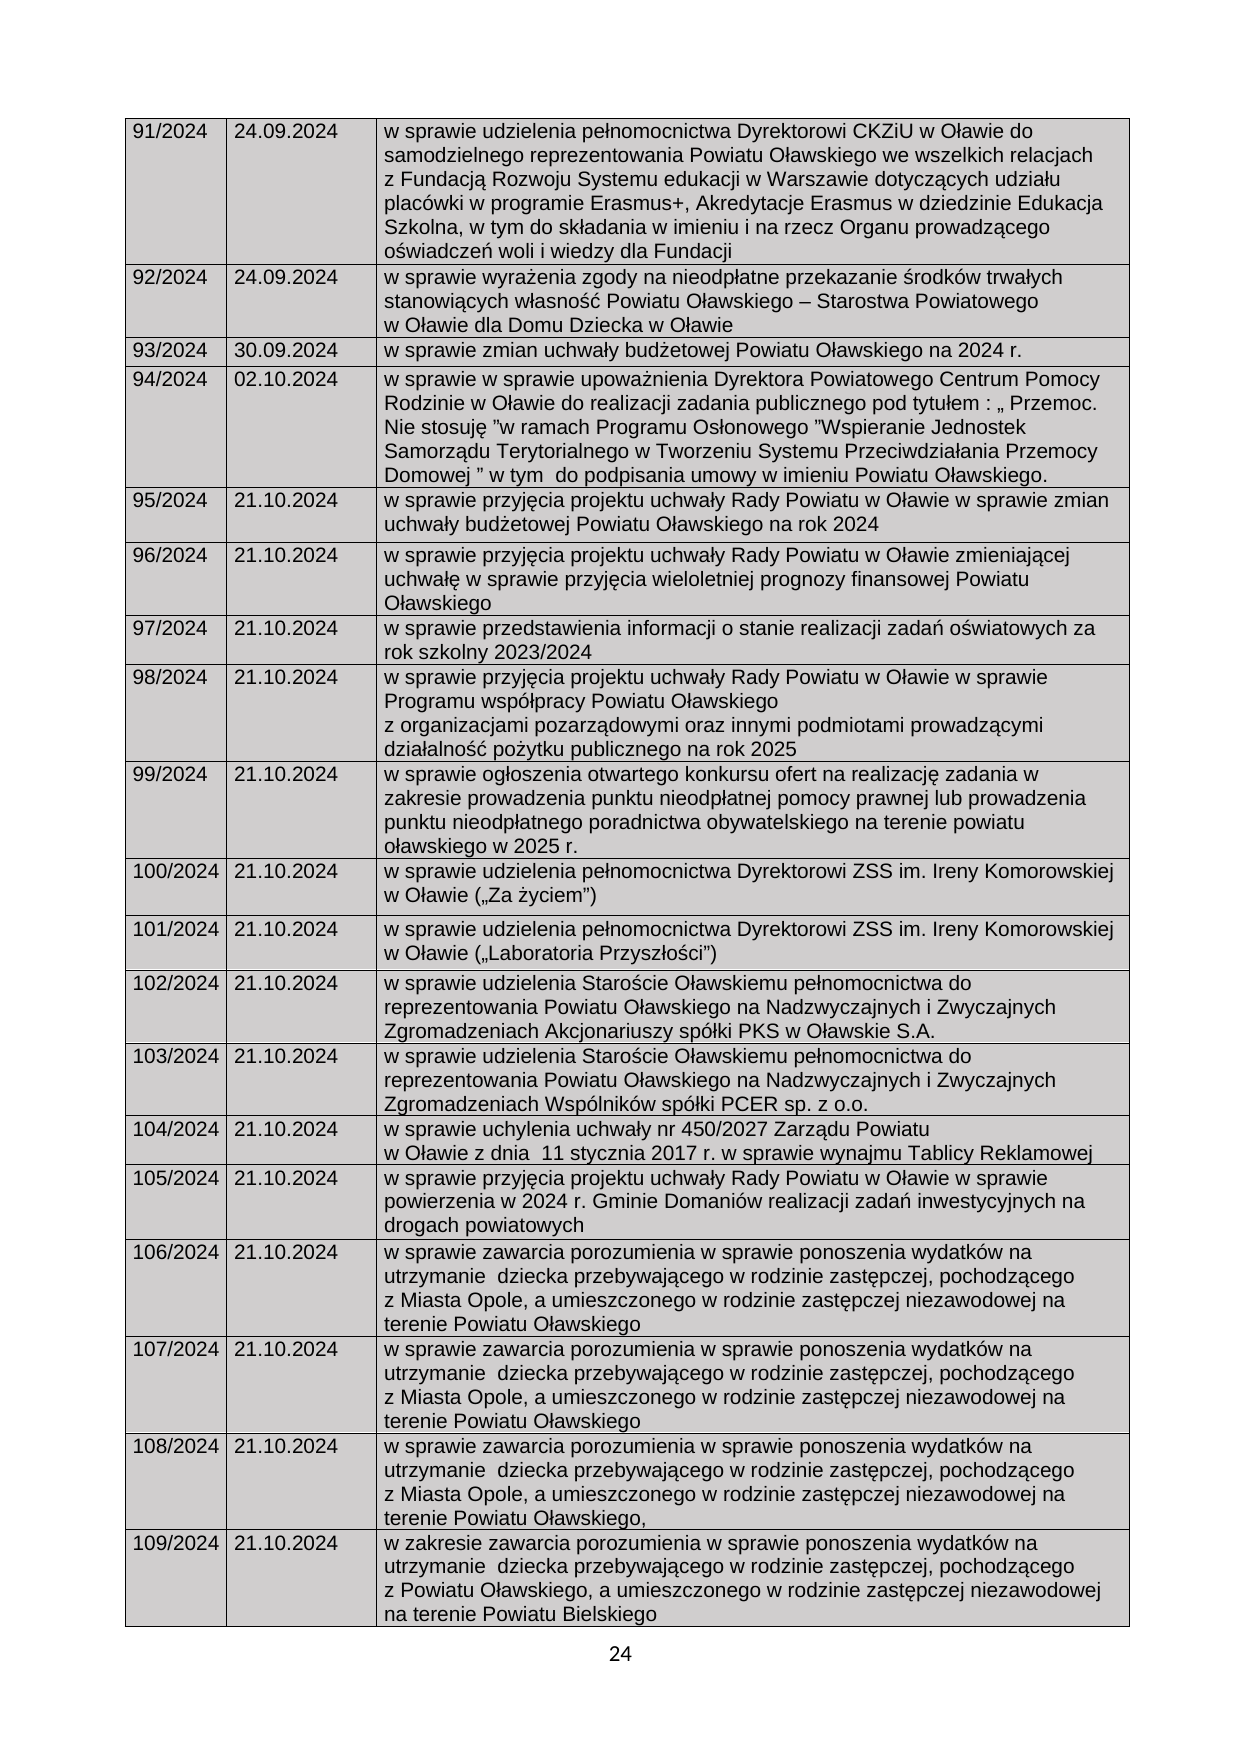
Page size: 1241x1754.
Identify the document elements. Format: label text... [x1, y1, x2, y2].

table_cell 106/2024 [126, 1240, 226, 1336]
table_cell w sprawie udzielenia Staroście Oławskiemu pełnomocnictwa do reprezentowania Powiatu Oławskiego na Nadzwyczajnych i Zwyczajnych Zgromadzeniach Wspólników spółki PCER sp. z o.o. [377, 1044, 1129, 1115]
table_cell w sprawie zawarcia porozumienia w sprawie ponoszenia wydatków na utrzymanie dziecka przebywającego w rodzinie zastępczej, pochodzącego z Miasta Opole, a umieszczonego w rodzinie zastępczej niezawodowej na terenie Powiatu Oławskiego, [377, 1434, 1129, 1529]
table_cell 21.10.2024 [227, 1434, 376, 1529]
table_cell w sprawie udzielenia pełnomocnictwa Dyrektorowi ZSS im. Ireny Komorowskiej w Oławie („Laboratoria Przyszłości”) [377, 916, 1129, 969]
table_cell 94/2024 [126, 367, 226, 487]
table_cell 102/2024 [126, 971, 226, 1042]
table_cell w sprawie zmian uchwały budżetowej Powiatu Oławskiego na 2024 r. [377, 338, 1129, 366]
table_cell 21.10.2024 [227, 859, 376, 915]
table_cell 21.10.2024 [227, 1530, 376, 1626]
table_cell 98/2024 [126, 665, 226, 761]
table_cell 21.10.2024 [227, 1240, 376, 1336]
table_cell 24.09.2024 [227, 119, 376, 264]
table_cell 21.10.2024 [227, 543, 376, 615]
table_cell 103/2024 [126, 1044, 226, 1115]
table_cell w sprawie zawarcia porozumienia w sprawie ponoszenia wydatków na utrzymanie dziecka przebywającego w rodzinie zastępczej, pochodzącego z Miasta Opole, a umieszczonego w rodzinie zastępczej niezawodowej na terenie Powiatu Oławskiego [377, 1240, 1129, 1336]
table_cell 108/2024 [126, 1434, 226, 1529]
table_cell w sprawie przedstawienia informacji o stanie realizacji zadań oświatowych za rok szkolny 2023/2024 [377, 616, 1129, 664]
table_cell 21.10.2024 [227, 916, 376, 969]
table_cell 21.10.2024 [227, 1044, 376, 1115]
table_cell w sprawie przyjęcia projektu uchwały Rady Powiatu w Oławie w sprawie Programu współpracy Powiatu Oławskiego z organizacjami pozarządowymi oraz innymi podmiotami prowadzącymi działalność pożytku publicznego na rok 2025 [377, 665, 1129, 761]
table_cell 24.09.2024 [227, 265, 376, 337]
table_cell 21.10.2024 [227, 488, 376, 542]
table_cell 21.10.2024 [227, 762, 376, 858]
table_cell 21.10.2024 [227, 971, 376, 1042]
table_cell 105/2024 [126, 1165, 226, 1239]
table_cell w sprawie wyrażenia zgody na nieodpłatne przekazanie środków trwałych stanowiących własność Powiatu Oławskiego – Starostwa Powiatowego w Oławie dla Domu Dziecka w Oławie [377, 265, 1129, 337]
table_cell 107/2024 [126, 1337, 226, 1432]
table_cell w sprawie zawarcia porozumienia w sprawie ponoszenia wydatków na utrzymanie dziecka przebywającego w rodzinie zastępczej, pochodzącego z Miasta Opole, a umieszczonego w rodzinie zastępczej niezawodowej na terenie Powiatu Oławskiego [377, 1337, 1129, 1432]
table_cell w sprawie przyjęcia projektu uchwały Rady Powiatu w Oławie zmieniającej uchwałę w sprawie przyjęcia wieloletniej prognozy finansowej Powiatu Oławskiego [377, 543, 1129, 615]
table_cell 92/2024 [126, 265, 226, 337]
table_cell 95/2024 [126, 488, 226, 542]
table_cell w zakresie zawarcia porozumienia w sprawie ponoszenia wydatków na utrzymanie dziecka przebywającego w rodzinie zastępczej, pochodzącego z Powiatu Oławskiego, a umieszczonego w rodzinie zastępczej niezawodowej na terenie Powiatu Bielskiego [377, 1530, 1129, 1626]
table_cell 21.10.2024 [227, 1337, 376, 1432]
table_cell 101/2024 [126, 916, 226, 969]
table_cell 96/2024 [126, 543, 226, 615]
table_cell 109/2024 [126, 1530, 226, 1626]
table_cell 02.10.2024 [227, 367, 376, 487]
table_cell 91/2024 [126, 119, 226, 264]
table_cell w sprawie udzielenia pełnomocnictwa Dyrektorowi CKZiU w Oławie do samodzielnego reprezentowania Powiatu Oławskiego we wszelkich relacjach z Fundacją Rozwoju Systemu edukacji w Warszawie dotyczących udziału placówki w programie Erasmus+, Akredytacje Erasmus w dziedzinie Edukacja Szkolna, w tym do składania w imieniu i na rzecz Organu prowadzącego oświadczeń woli i wiedzy dla Fundacji [377, 119, 1129, 264]
table_cell w sprawie udzielenia pełnomocnictwa Dyrektorowi ZSS im. Ireny Komorowskiej w Oławie („Za życiem”) [377, 859, 1129, 915]
table_cell 21.10.2024 [227, 665, 376, 761]
table_cell w sprawie przyjęcia projektu uchwały Rady Powiatu w Oławie w sprawie zmian uchwały budżetowej Powiatu Oławskiego na rok 2024 [377, 488, 1129, 542]
table_cell 100/2024 [126, 859, 226, 915]
table_cell 21.10.2024 [227, 1165, 376, 1239]
table_cell 97/2024 [126, 616, 226, 664]
table_cell w sprawie uchylenia uchwały nr 450/2027 Zarządu Powiatu w Oławie z dnia 11 stycznia 2017 r. w sprawie wynajmu Tablicy Reklamowej [377, 1116, 1129, 1164]
table_cell 21.10.2024 [227, 616, 376, 664]
table_cell w sprawie udzielenia Staroście Oławskiemu pełnomocnictwa do reprezentowania Powiatu Oławskiego na Nadzwyczajnych i Zwyczajnych Zgromadzeniach Akcjonariuszy spółki PKS w Oławskie S.A. [377, 971, 1129, 1042]
table_cell 93/2024 [126, 338, 226, 366]
table_cell 21.10.2024 [227, 1116, 376, 1164]
table_cell 104/2024 [126, 1116, 226, 1164]
table_cell 30.09.2024 [227, 338, 376, 366]
table_cell w sprawie w sprawie upoważnienia Dyrektora Powiatowego Centrum Pomocy Rodzinie w Oławie do realizacji zadania publicznego pod tytułem : „ Przemoc. Nie stosuję ”w ramach Programu Osłonowego ”Wspieranie Jednostek Samorządu Terytorialnego w Tworzeniu Systemu Przeciwdziałania Przemocy Domowej ” w tym do podpisania umowy w imieniu Powiatu Oławskiego. [377, 367, 1129, 487]
table_cell 99/2024 [126, 762, 226, 858]
table_cell w sprawie przyjęcia projektu uchwały Rady Powiatu w Oławie w sprawie powierzenia w 2024 r. Gminie Domaniów realizacji zadań inwestycyjnych na drogach powiatowych [377, 1165, 1129, 1239]
table_cell w sprawie ogłoszenia otwartego konkursu ofert na realizację zadania w zakresie prowadzenia punktu nieodpłatnej pomocy prawnej lub prowadzenia punktu nieodpłatnego poradnictwa obywatelskiego na terenie powiatu oławskiego w 2025 r. [377, 762, 1129, 858]
